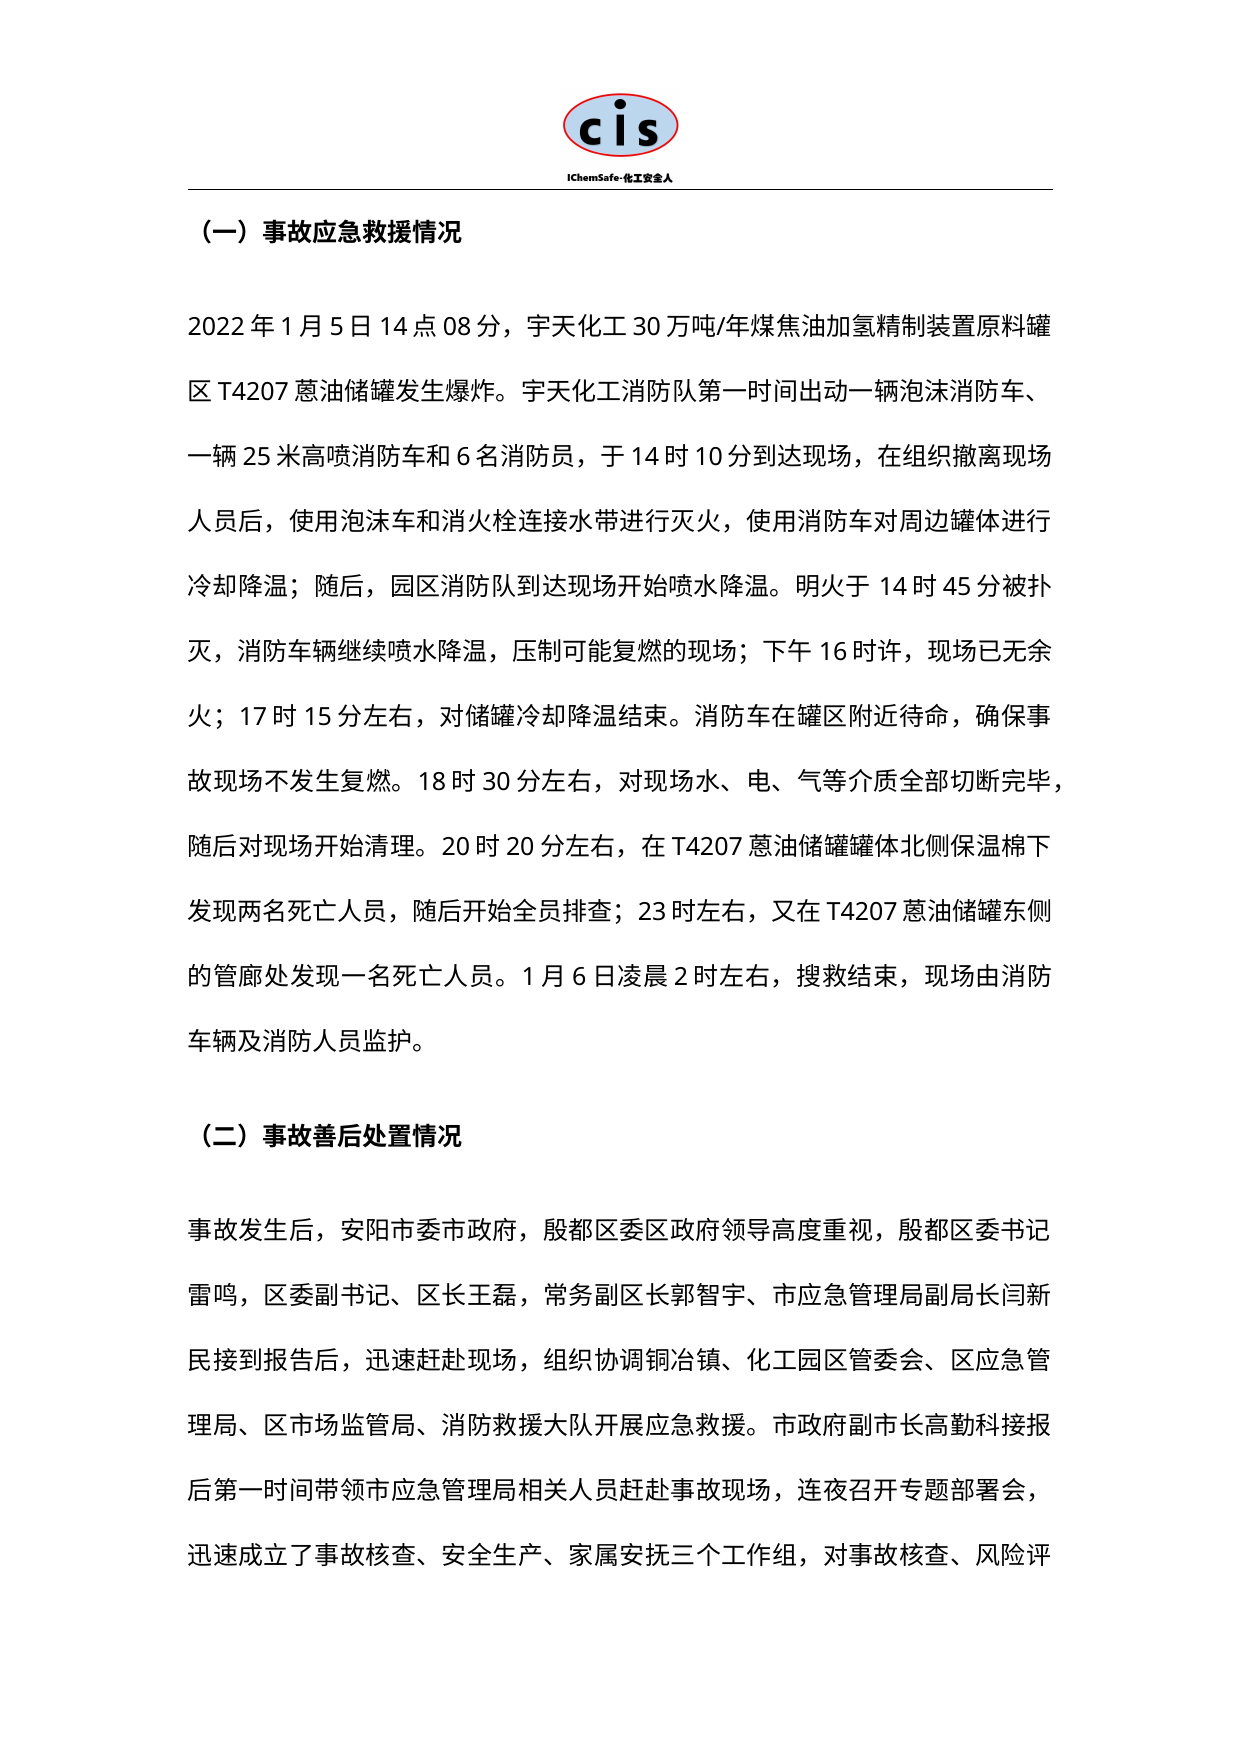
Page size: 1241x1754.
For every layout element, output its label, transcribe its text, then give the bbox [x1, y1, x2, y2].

picture [561, 88, 680, 187]
text （二）事故善后处置情况 [187, 1102, 1053, 1167]
text （一）事故应急救援情况 [187, 198, 1053, 263]
text 2022年1月5日14点08分，宇天化工30万吨/年煤焦油加氢精制装置原料罐区T4207蒽油储罐发生爆炸。宇天化工消防队第一时间出动一辆泡沫消防车、一辆25米高喷消防车和6名消防员，于14时10分到达现场，在组织撤离现场人员后，使用泡沫车和消火栓连接水带进行灭火，使用消防车对周边罐体进行冷却降温；随后，园区消防队到达现场开始喷水降温。明火于14时45分被扑灭，消防车辆继续喷水降温，压制可能复燃的现场；下午16时许，现场已无余火；17时15分左右，对储罐冷却降温结束。消防车在罐区附近待命，确保事故现场不发生复燃。18时30分左右，对现场水、电、气等介质全部切断完毕，随后对现场开始清理。20时20分左右，在T4207蒽油储罐罐体北侧保温棉下发现两名死亡人员，随后开始全员排查；23时左右，又在T4207蒽油储罐东侧的管廊处发现一名死亡人员。1月6日凌晨2时左右，搜救结束，现场由消防车辆及消防人员监护。 [187, 292, 1053, 1072]
